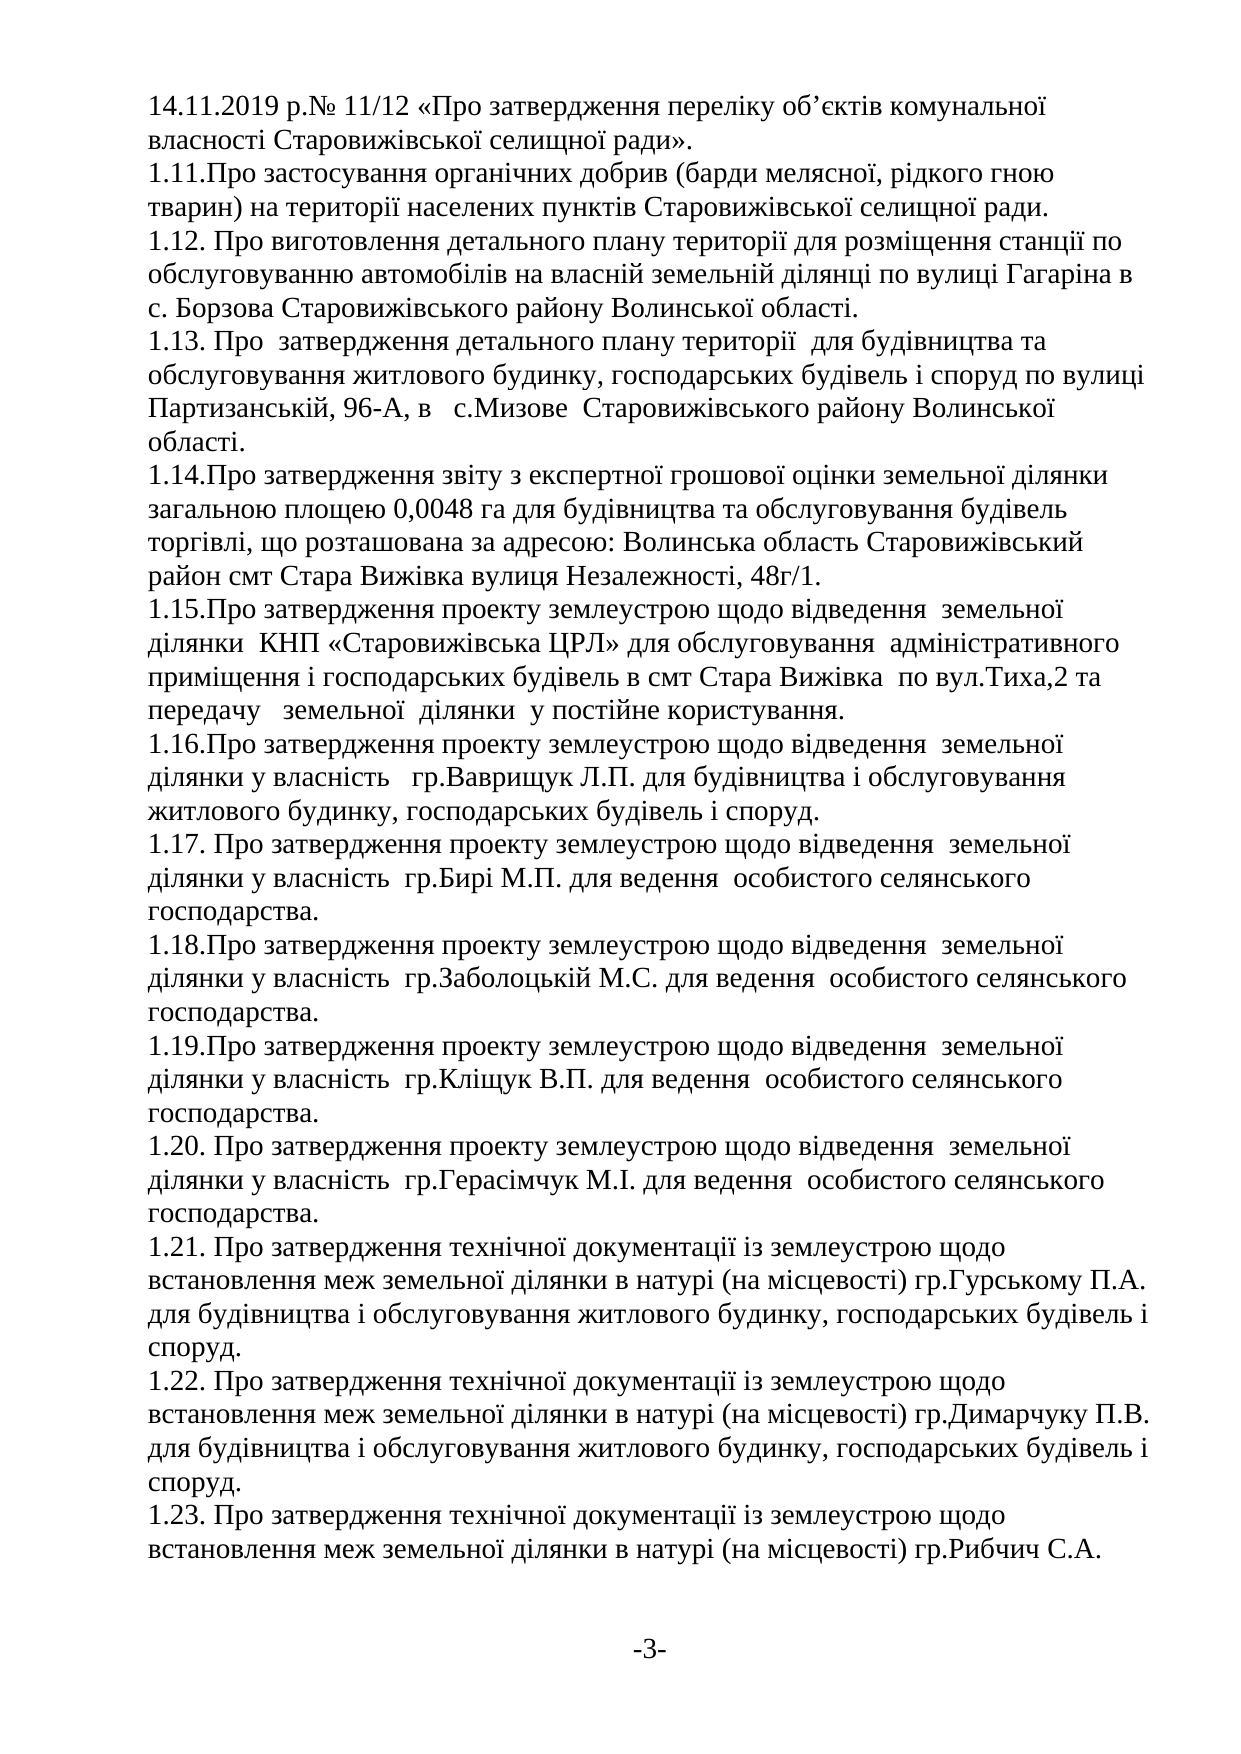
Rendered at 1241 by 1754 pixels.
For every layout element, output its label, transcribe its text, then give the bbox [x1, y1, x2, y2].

text 1.21. Про затвердження технічної документації із землеустрою щодо встановлення меж земельної ділянки в натурі (на місцевості) гр.Гурському П.А. для будівництва і обслуговування житлового будинку, господарських будівель і споруд. [148, 1229, 1152, 1363]
text 1.18.Про затвердження проекту землеустрою щодо відведення земельної ділянки у власність гр.Заболоцькій М.С. для ведення особистого селянського господарства. [148, 927, 1152, 1028]
text 1.14.Про затвердження звіту з експертної грошової оцінки земельної ділянки загальною площею 0,0048 га для будівництва та обслуговування будівель торгівлі, що розташована за адресою: Волинська область Старовижівський район смт Стара Вижівка вулиця Незалежності, 48г/1. [148, 457, 1152, 592]
text 1.11.Про застосування органічних добрив (барди мелясної, рідкого гною тварин) на території населених пунктів Старовижівської селищної ради. [148, 156, 1152, 223]
text 1.22. Про затвердження технічної документації із землеустрою щодо встановлення меж земельної ділянки в натурі (на місцевості) гр.Димарчуку П.В. для будівництва і обслуговування житлового будинку, господарських будівель і споруд. [148, 1363, 1152, 1497]
text 1.12. Про виготовлення детального плану території для розміщення станції по обслуговуванню автомобілів на власній земельній ділянці по вулиці Гагаріна в с. Борзова Старовижівського району Волинської області. [148, 223, 1152, 323]
text 1.17. Про затвердження проекту землеустрою щодо відведення земельної ділянки у власність гр.Бирі М.П. для ведення особистого селянського господарства. [148, 826, 1152, 927]
text 1.13. Про затвердження детального плану території для будівництва та обслуговування житлового будинку, господарських будівель і споруд по вулиці Партизанській, 96-А, в с.Мизове Старовижівського району Волинської області. [148, 323, 811, 357]
text 1.20. Про затвердження проекту землеустрою щодо відведення земельної ділянки у власність гр.Герасімчук М.І. для ведення особистого селянського господарства. [148, 1128, 1152, 1229]
text 1.19.Про затвердження проекту землеустрою щодо відведення земельної ділянки у власність гр.Кліщук В.П. для ведення особистого селянського господарства. [148, 1028, 1152, 1128]
text 1.16.Про затвердження проекту землеустрою щодо відведення земельної ділянки у власність гр.Ваврищук Л.П. для будівництва і обслуговування житлового будинку, господарських будівель і споруд. [148, 726, 1152, 826]
text -3- [148, 1631, 1152, 1665]
text 1.13. Про затвердження детального плану території для будівництва та обслуговування житлового будинку, господарських будівель і споруд по вулиці Партизанській, 96-А, в с.Мизове Старовижівського району Волинської області. [246, 323, 1152, 457]
text 1.23. Про затвердження технічної документації із землеустрою щодо встановлення меж земельної ділянки в натурі (на місцевості) гр.Рибчич С.А. [148, 1497, 1152, 1564]
text 14.11.2019 р.№ 11/12 «Про затвердження переліку об’єктів комунальної власності Старовижівської селищної ради». [148, 88, 1152, 156]
text 1.15.Про затвердження проекту землеустрою щодо відведення земельної ділянки КНП «Старовижівська ЦРЛ» для обслуговування адміністративного приміщення і господарських будівель в смт Стара Вижівка по вул.Тиха,2 та передачу земельної ділянки у постійне користування. [148, 592, 1152, 726]
